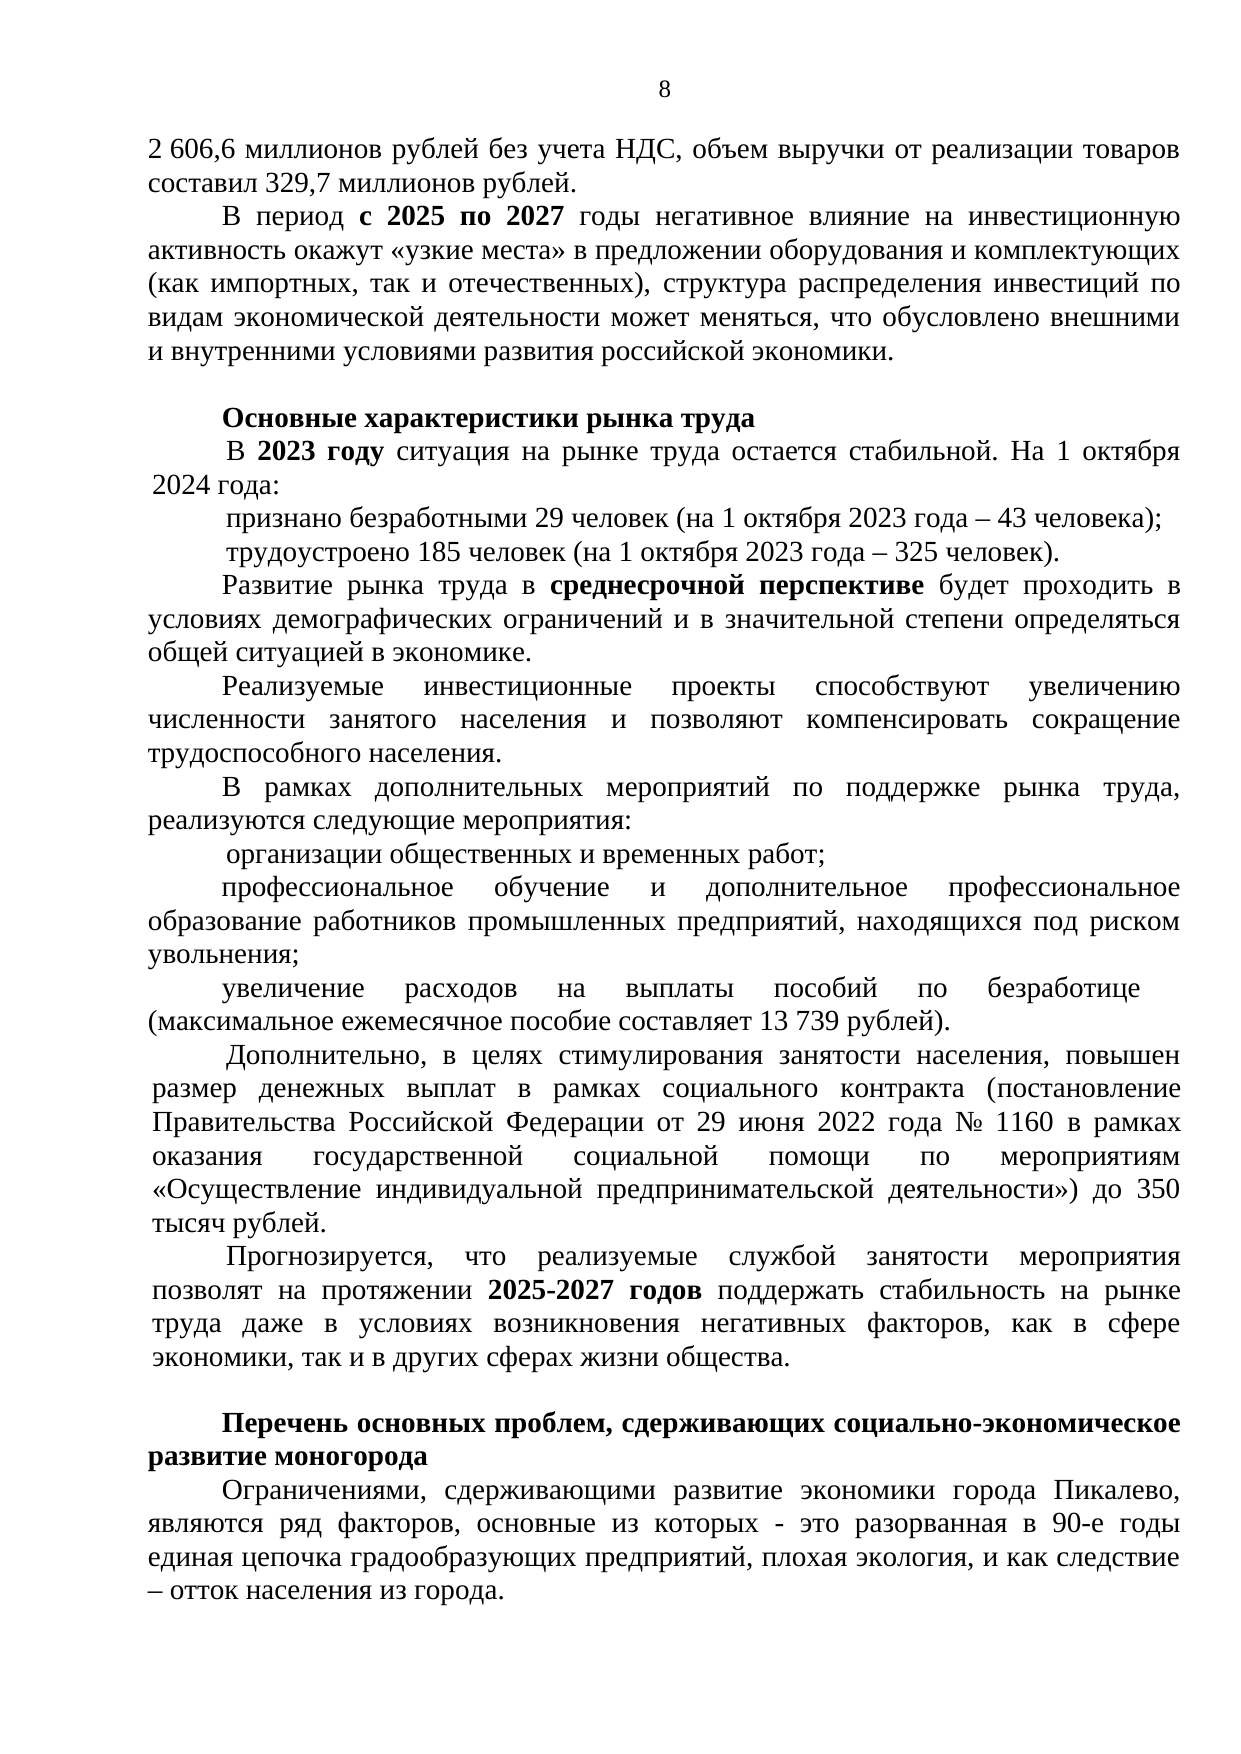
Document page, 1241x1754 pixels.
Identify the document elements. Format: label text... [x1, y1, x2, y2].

text В 2023 году ситуация на рынке труда остается стабильной. На 1 октября 2024 года: [152, 433, 1181, 500]
text Реализуемые инвестиционные проекты способствуют увеличению численности занятого населения и позволяют компенсировать сокращение трудоспособного населения. [148, 668, 1181, 769]
text В период с 2025 по 2027 годы негативное влияние на инвестиционную активность окажут «узкие места» в предложении оборудования и комплектующих (как импортных, так и отечественных), структура распределения инвестиций по видам экономической деятельности может меняться, что обусловлено внешними и внутренними условиями развития российской экономики. [148, 198, 1181, 366]
text профессиональное обучение и дополнительное профессиональное образование работников промышленных предприятий, находящихся под риском увольнения; [148, 869, 1181, 970]
text признано безработными 29 человек (на 1 октября 2023 года – 43 человека); [152, 500, 1181, 534]
list увеличение расходов на выплаты пособий по безработице (максимальное ежемесячное пособие составляет 13 739 рублей). [148, 970, 1181, 1037]
text организации общественных и временных работ; [152, 836, 1181, 869]
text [148, 131, 1181, 198]
text Перечень основных проблем, сдерживающих социально-экономическое развитие моногорода [148, 1405, 1181, 1472]
text В рамках дополнительных мероприятий по поддержке рынка труда, реализуются следующие мероприятия: [148, 769, 1181, 836]
text Прогнозируется, что реализуемые службой занятости мероприятия позволят на протяжении 2025-2027 годов поддержать стабильность на рынке труда даже в условиях возникновения негативных факторов, как в сфере экономики, так и в других сферах жизни общества. [152, 1238, 1181, 1372]
list Ограничениями, сдерживающими развитие экономики города Пикалево, являются ряд факторов, основные из которых - это разорванная в 90-е годы единая цепочка градообразующих предприятий, плохая экология, и как следствие – отток населения из города. [148, 1472, 1181, 1606]
text трудоустроено 185 человек (на 1 октября 2023 года – 325 человек). [152, 534, 1181, 567]
text Основные характеристики рынка труда [148, 400, 1181, 433]
text Дополнительно, в целях стимулирования занятости населения, повышен размер денежных выплат в рамках социального контракта (постановление Правительства Российской Федерации от 29 июня 2022 года № 1160 в рамках оказания государственной социальной помощи по мероприятиям «Осуществление индивидуальной предпринимательской деятельности») до 350 тысяч рублей. [152, 1037, 1181, 1238]
text Развитие рынка труда в среднесрочной перспективе будет проходить в условиях демографических ограничений и в значительной степени определяться общей ситуацией в экономике. [148, 567, 1181, 668]
